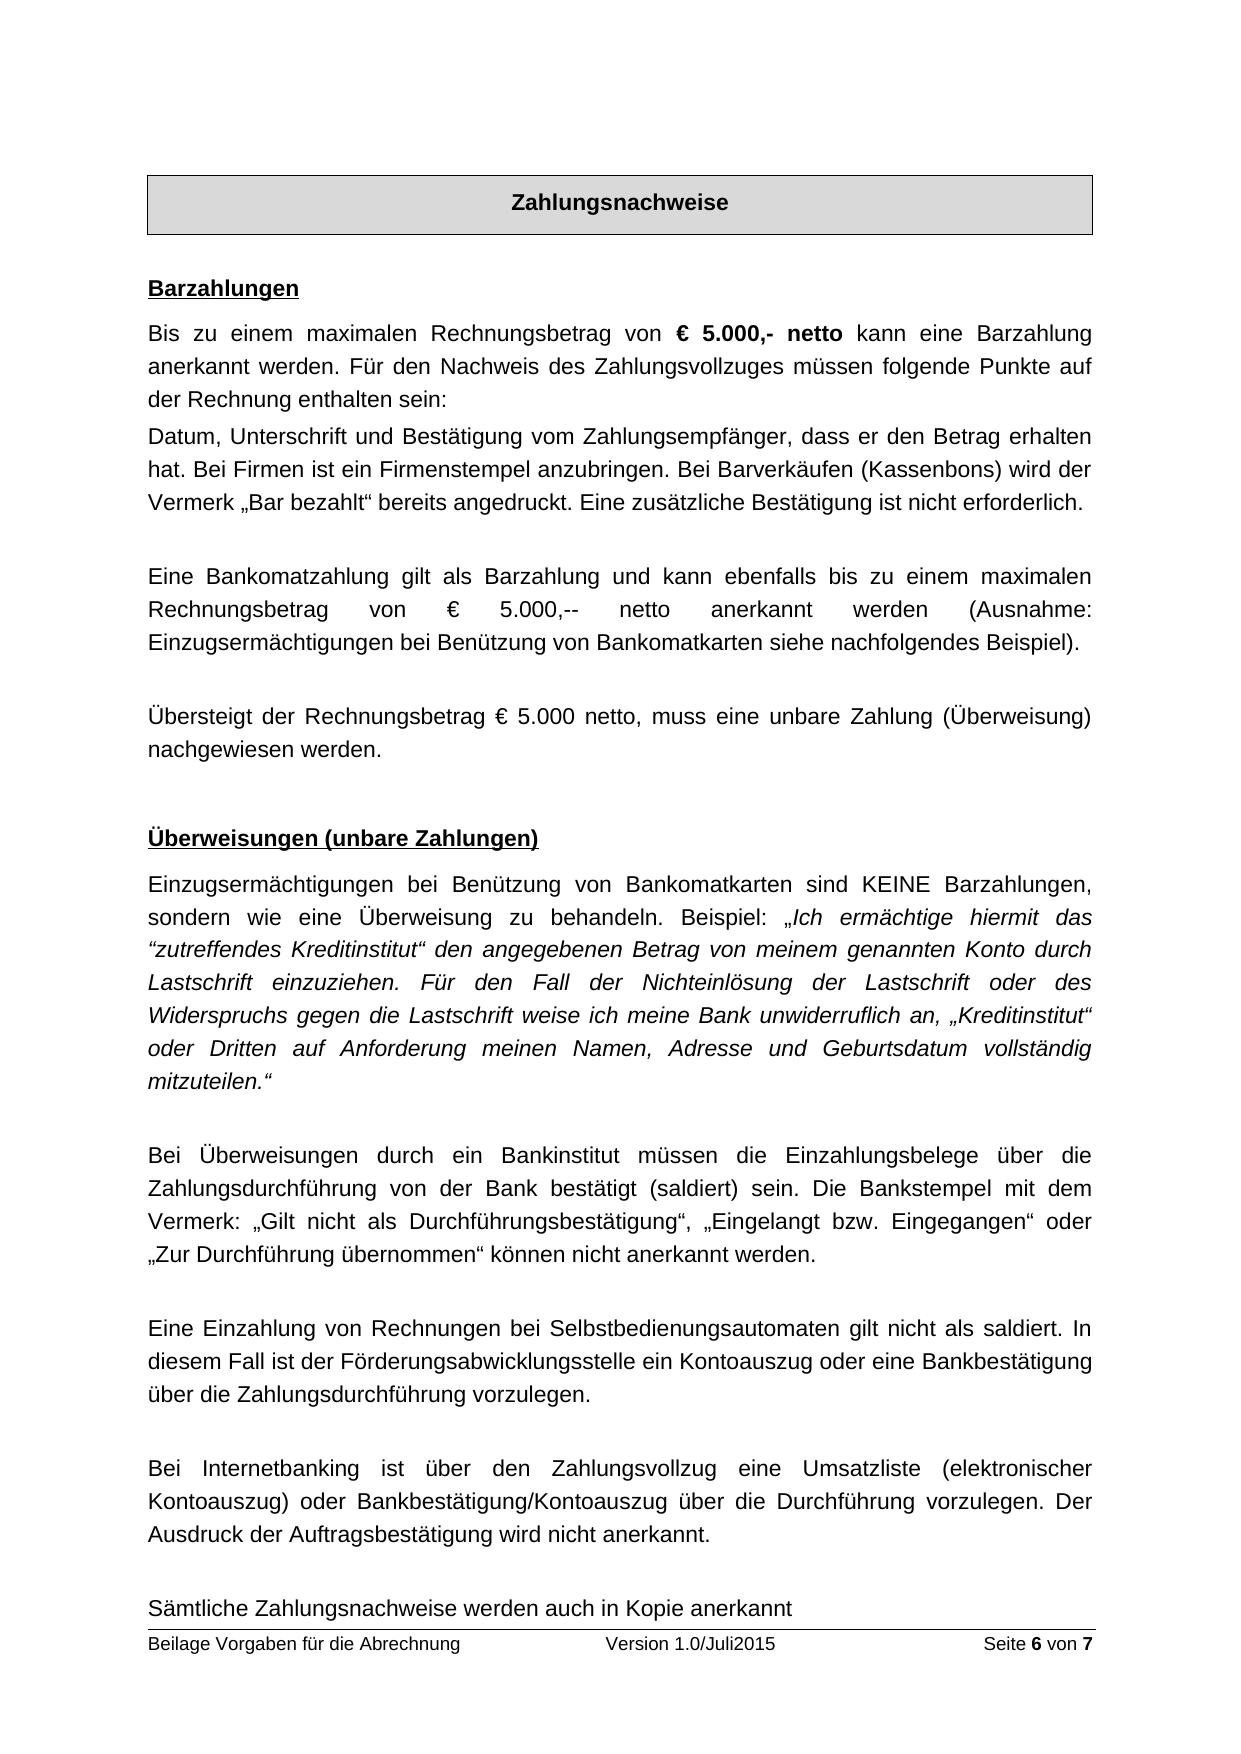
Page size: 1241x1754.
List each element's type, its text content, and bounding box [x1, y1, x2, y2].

text Eine Bankomatzahlung gilt als Barzahlung und kann ebenfalls bis zu einem maximalen Rechnungsbetrag von € 5.000,-- netto anerkannt werden (Ausnahme: Einzugsermächtigungen bei Benützung von Bankomatkarten siehe nachfolgendes Beispiel). [148, 563, 1093, 655]
text Barzahlungen [148, 275, 1093, 301]
text Sämtliche Zahlungsnachweise werden auch in Kopie anerkannt [148, 1595, 1093, 1622]
text Bei Internetbanking ist über den Zahlungsvollzug eine Umsatzliste (elektronischer Kontoauszug) oder Bankbestätigung/Kontoauszug über die Durchführung vorzulegen. Der Ausdruck der Auftragsbestätigung wird nicht anerkannt. [148, 1455, 1093, 1547]
text Überweisungen (unbare Zahlungen) [148, 825, 1093, 852]
table_header Zahlungsnachweise [148, 176, 1092, 234]
text Einzugsermächtigungen bei Benützung von Bankomatkarten sind KEINE Barzahlungen, sondern wie eine Überweisung zu behandeln. Beispiel: „Ich ermächtige hiermit das “zutreffendes Kreditinstitut“ den angegebenen Betrag von meinem genannten Konto durch Lastschrift einzuziehen. Für den Fall der Nichteinlösung der Lastschrift oder des Widerspruchs gegen die Lastschrift weise ich meine Bank unwiderruflich an, „Kreditinstitut“ oder Dritten auf Anforderung meinen Namen, Adresse und Geburtsdatum vollständig mitzuteilen.“ [148, 871, 1093, 1094]
text Bei Überweisungen durch ein Bankinstitut müssen die Einzahlungsbelege über die Zahlungsdurchführung von der Bank bestätigt (saldiert) sein. Die Bankstempel mit dem Vermerk: „Gilt nicht als Durchführungsbestätigung“, „Eingelangt bzw. Eingegangen“ oder „Zur Durchführung übernommen“ können nicht anerkannt werden. [148, 1142, 1093, 1267]
text Datum, Unterschrift und Bestätigung vom Zahlungsempfänger, dass er den Betrag erhalten hat. Bei Firmen ist ein Firmenstempel anzubringen. Bei Barverkäufen (Kassenbons) wird der Vermerk „Bar bezahlt“ bereits angedruckt. Eine zusätzliche Bestätigung ist nicht erforderlich. [148, 423, 1093, 515]
text Eine Einzahlung von Rechnungen bei Selbstbedienungsautomaten gilt nicht als saldiert. In diesem Fall ist der Förderungsabwicklungsstelle ein Kontoauszug oder eine Bankbestätigung über die Zahlungsdurchführung vorzulegen. [148, 1315, 1093, 1407]
text Übersteigt der Rechnungsbetrag € 5.000 netto, muss eine unbare Zahlung (Überweisung) nachgewiesen werden. [148, 703, 1093, 762]
text Bis zu einem maximalen Rechnungsbetrag von € 5.000,- netto kann eine Barzahlung anerkannt werden. Für den Nachweis des Zahlungsvollzuges müssen folgende Punkte auf der Rechnung enthalten sein: [148, 320, 1093, 412]
